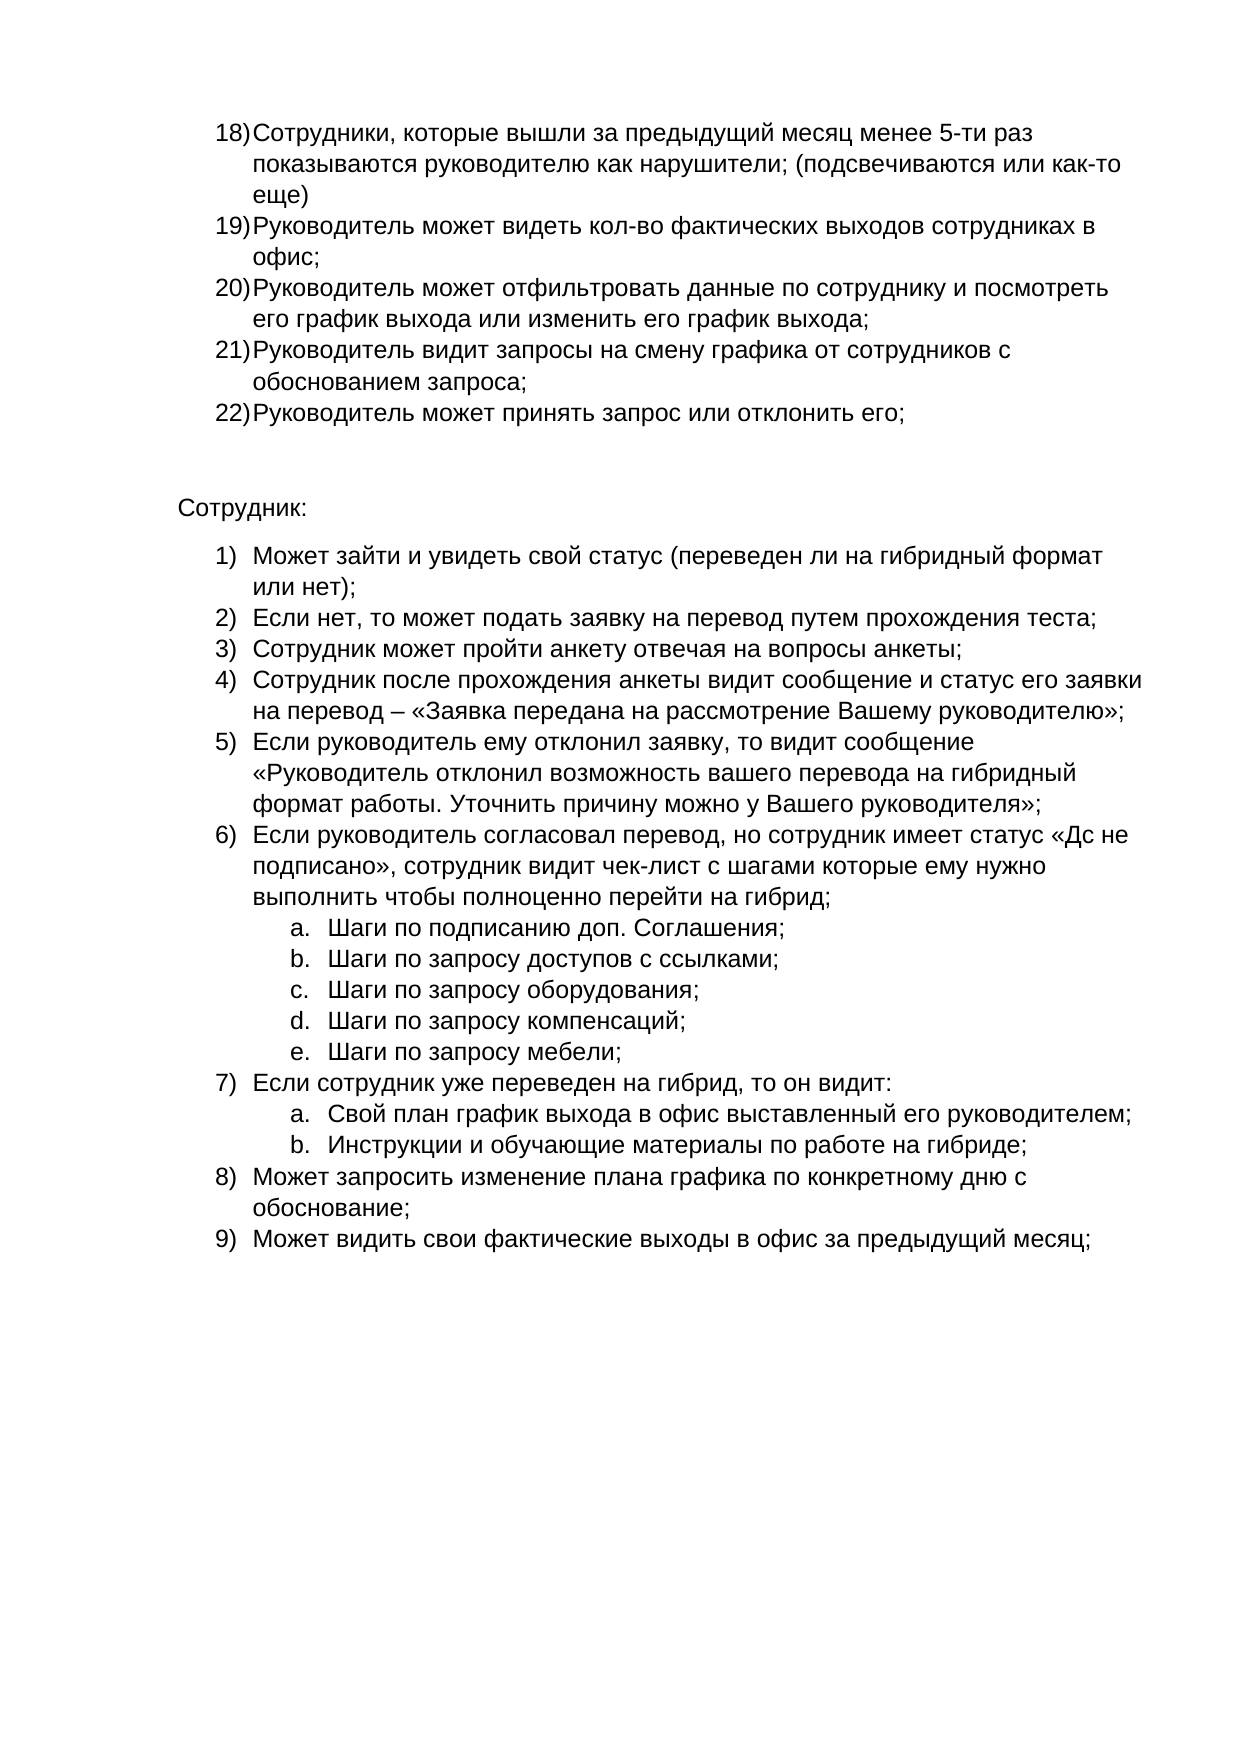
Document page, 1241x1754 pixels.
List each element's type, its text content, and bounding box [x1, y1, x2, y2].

list Если сотрудник уже переведен на гибрид, то он видит: [215, 1068, 1152, 1097]
list Сотрудники, которые вышли за предыдущий месяц менее 5-ти раз показываются руководителю как нарушители; (подсвечиваются или как-то еще) [215, 118, 1152, 209]
list Шаги по подписанию доп. Соглашения; [290, 913, 1152, 942]
list Может зайти и увидеть свой статус (переведен ли на гибридный формат или нет); [215, 541, 1152, 600]
list Может видить свои фактические выходы в офис за предыдущий месяц; [215, 1223, 1152, 1252]
list Руководитель видит запросы на смену графика от сотрудников с обоснованием запроса; [215, 335, 1152, 395]
list Шаги по запросу мебели; [290, 1037, 1152, 1066]
list Сотрудник после прохождения анкеты видит сообщение и статус его заявки на перевод – «Заявка передана на рассмотрение Вашему руководителю»; [215, 665, 1152, 724]
list Инструкции и обучающие материалы по работе на гибриде; [290, 1130, 1152, 1159]
list Если нет, то может подать заявку на перевод путем прохождения теста; [215, 603, 1152, 631]
list Шаги по запросу доступов с ссылками; [290, 944, 1152, 973]
list Может запросить изменение плана графика по конкретному дню с обоснование; [215, 1161, 1152, 1221]
list Сотрудник может пройти анкету отвечая на вопросы анкеты; [215, 634, 1152, 662]
list Шаги по запросу компенсаций; [290, 1006, 1152, 1035]
list Руководитель может отфильтровать данные по сотруднику и посмотреть его график выхода или изменить его график выхода; [215, 273, 1152, 333]
list Cвой план график выхода в офис выставленный его руководителем; [290, 1099, 1152, 1128]
list Если руководитель согласовал перевод, но сотрудник имеет статус «Дс не подписано», сотрудник видит чек-лист с шагами которые ему нужно выполнить чтобы полноценно перейти на гибрид; [215, 820, 1152, 911]
list Шаги по запросу оборудования; [290, 975, 1152, 1004]
list Руководитель может принять запрос или отклонить его; [215, 397, 1152, 426]
list Руководитель может видеть кол-во фактических выходов сотрудниках в офис; [215, 211, 1152, 271]
list Если руководитель ему отклонил заявку, то видит сообщение «Руководитель отклонил возможность вашего перевода на гибридный формат работы. Уточнить причину можно у Вашего руководителя»; [215, 727, 1152, 818]
text Сотрудник: [177, 493, 1152, 522]
